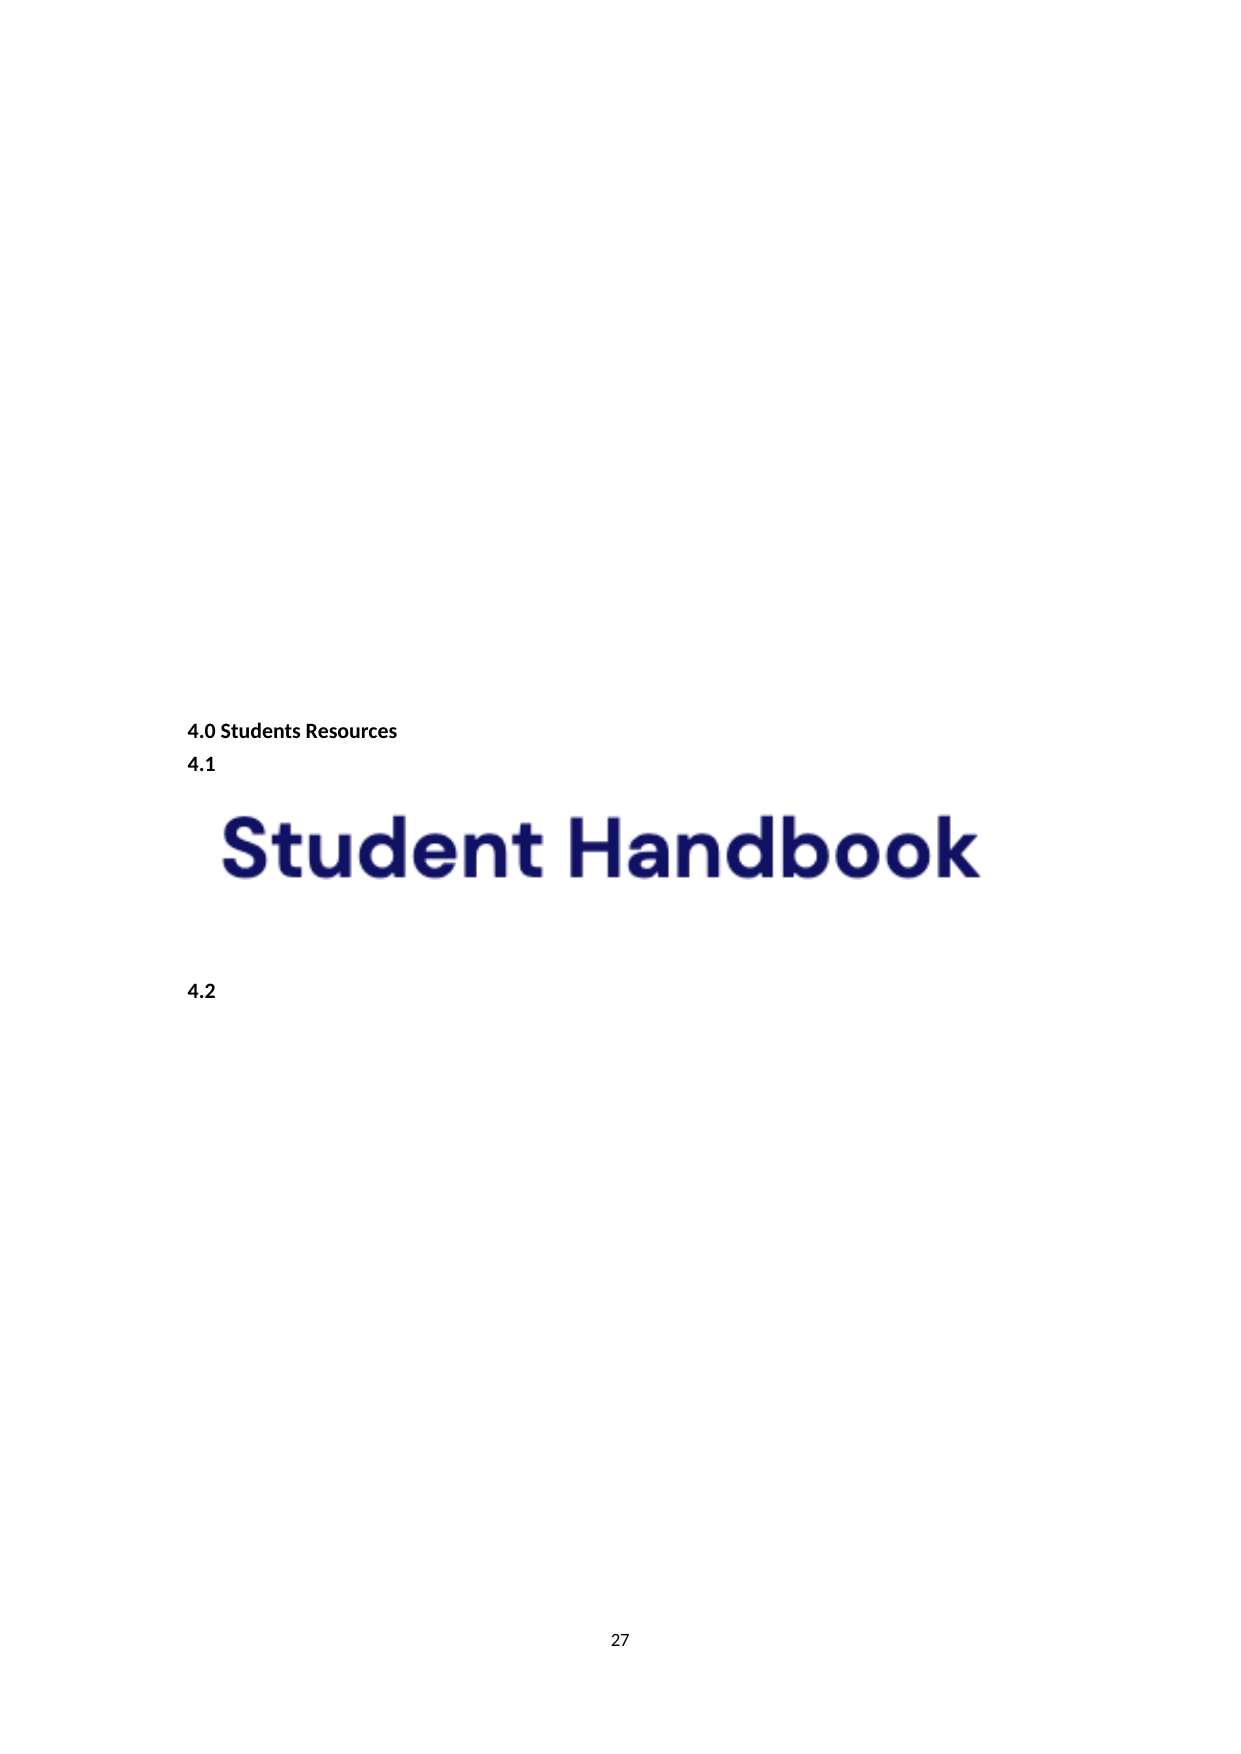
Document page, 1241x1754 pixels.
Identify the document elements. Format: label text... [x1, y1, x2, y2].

text 4.1 [187, 747, 1053, 779]
text 4.2 [187, 974, 1053, 1007]
picture [187, 779, 1030, 924]
text 4.0 Students Resources [187, 714, 1053, 747]
